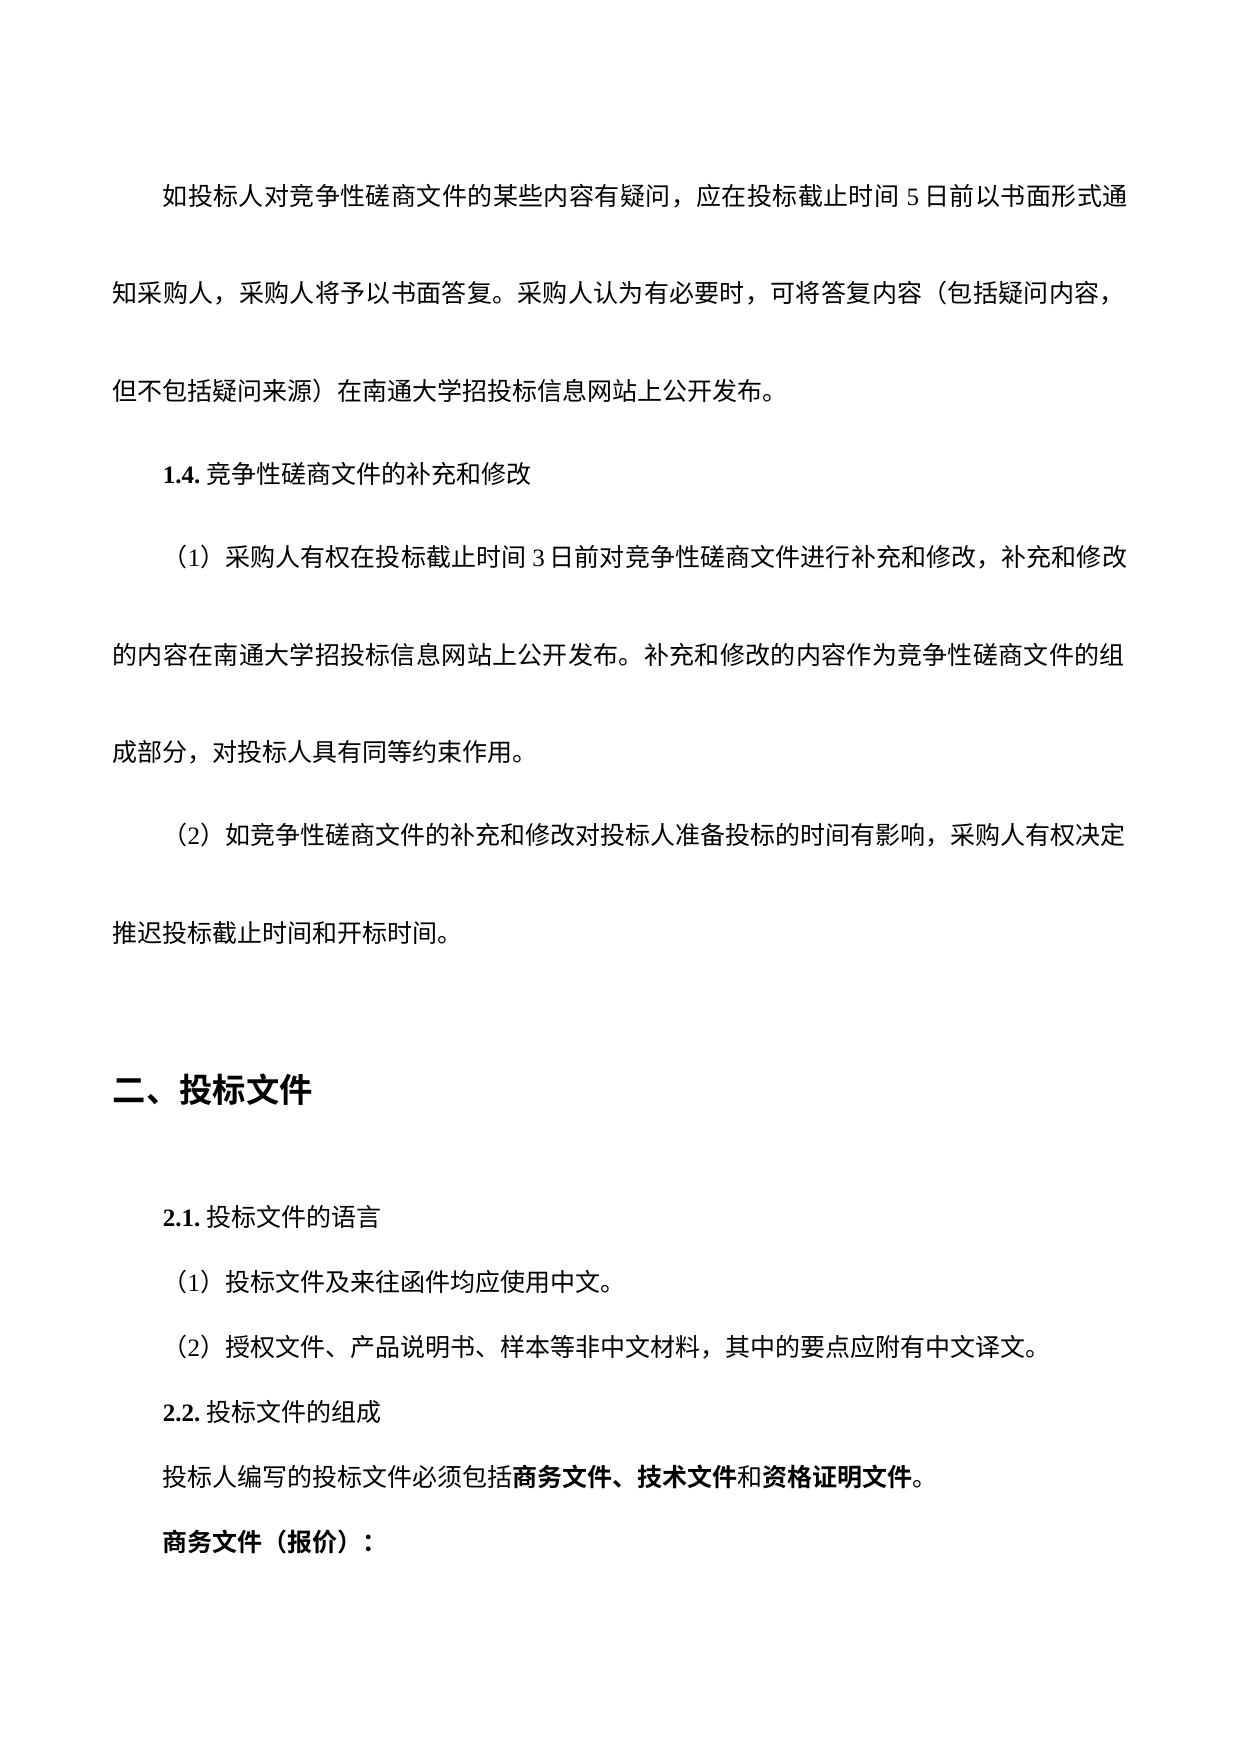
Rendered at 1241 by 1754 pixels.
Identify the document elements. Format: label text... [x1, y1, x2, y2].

text 2.1. 投标文件的语言 [112, 1183, 1128, 1248]
text （2）授权文件、产品说明书、样本等非中文材料，其中的要点应附有中文译文。 [112, 1313, 1128, 1378]
text （2）如竞争性磋商文件的补充和修改对投标人准备投标的时间有影响，采购人有权决定推迟投标截止时间和开标时间。 [112, 801, 1128, 964]
text 2.2. 投标文件的组成 [112, 1378, 1128, 1443]
text （1）采购人有权在投标截止时间3日前对竞争性磋商文件进行补充和修改，补充和修改的内容在南通大学招投标信息网站上公开发布。补充和修改的内容作为竞争性磋商文件的组成部分，对投标人具有同等约束作用。 [112, 523, 1128, 783]
text 商务文件（报价）： [112, 1508, 1128, 1573]
subtitle 二、投标文件 [112, 1056, 1128, 1121]
text 1.4. 竞争性磋商文件的补充和修改 [112, 440, 1128, 505]
text （1）投标文件及来往函件均应使用中文。 [112, 1248, 1128, 1313]
text 如投标人对竞争性磋商文件的某些内容有疑问，应在投标截止时间5日前以书面形式通知采购人，采购人将予以书面答复。采购人认为有必要时，可将答复内容（包括疑问内容，但不包括疑问来源）在南通大学招投标信息网站上公开发布。 [112, 162, 1128, 422]
text 投标人编写的投标文件必须包括商务文件、技术文件和资格证明文件。 [112, 1443, 1128, 1508]
